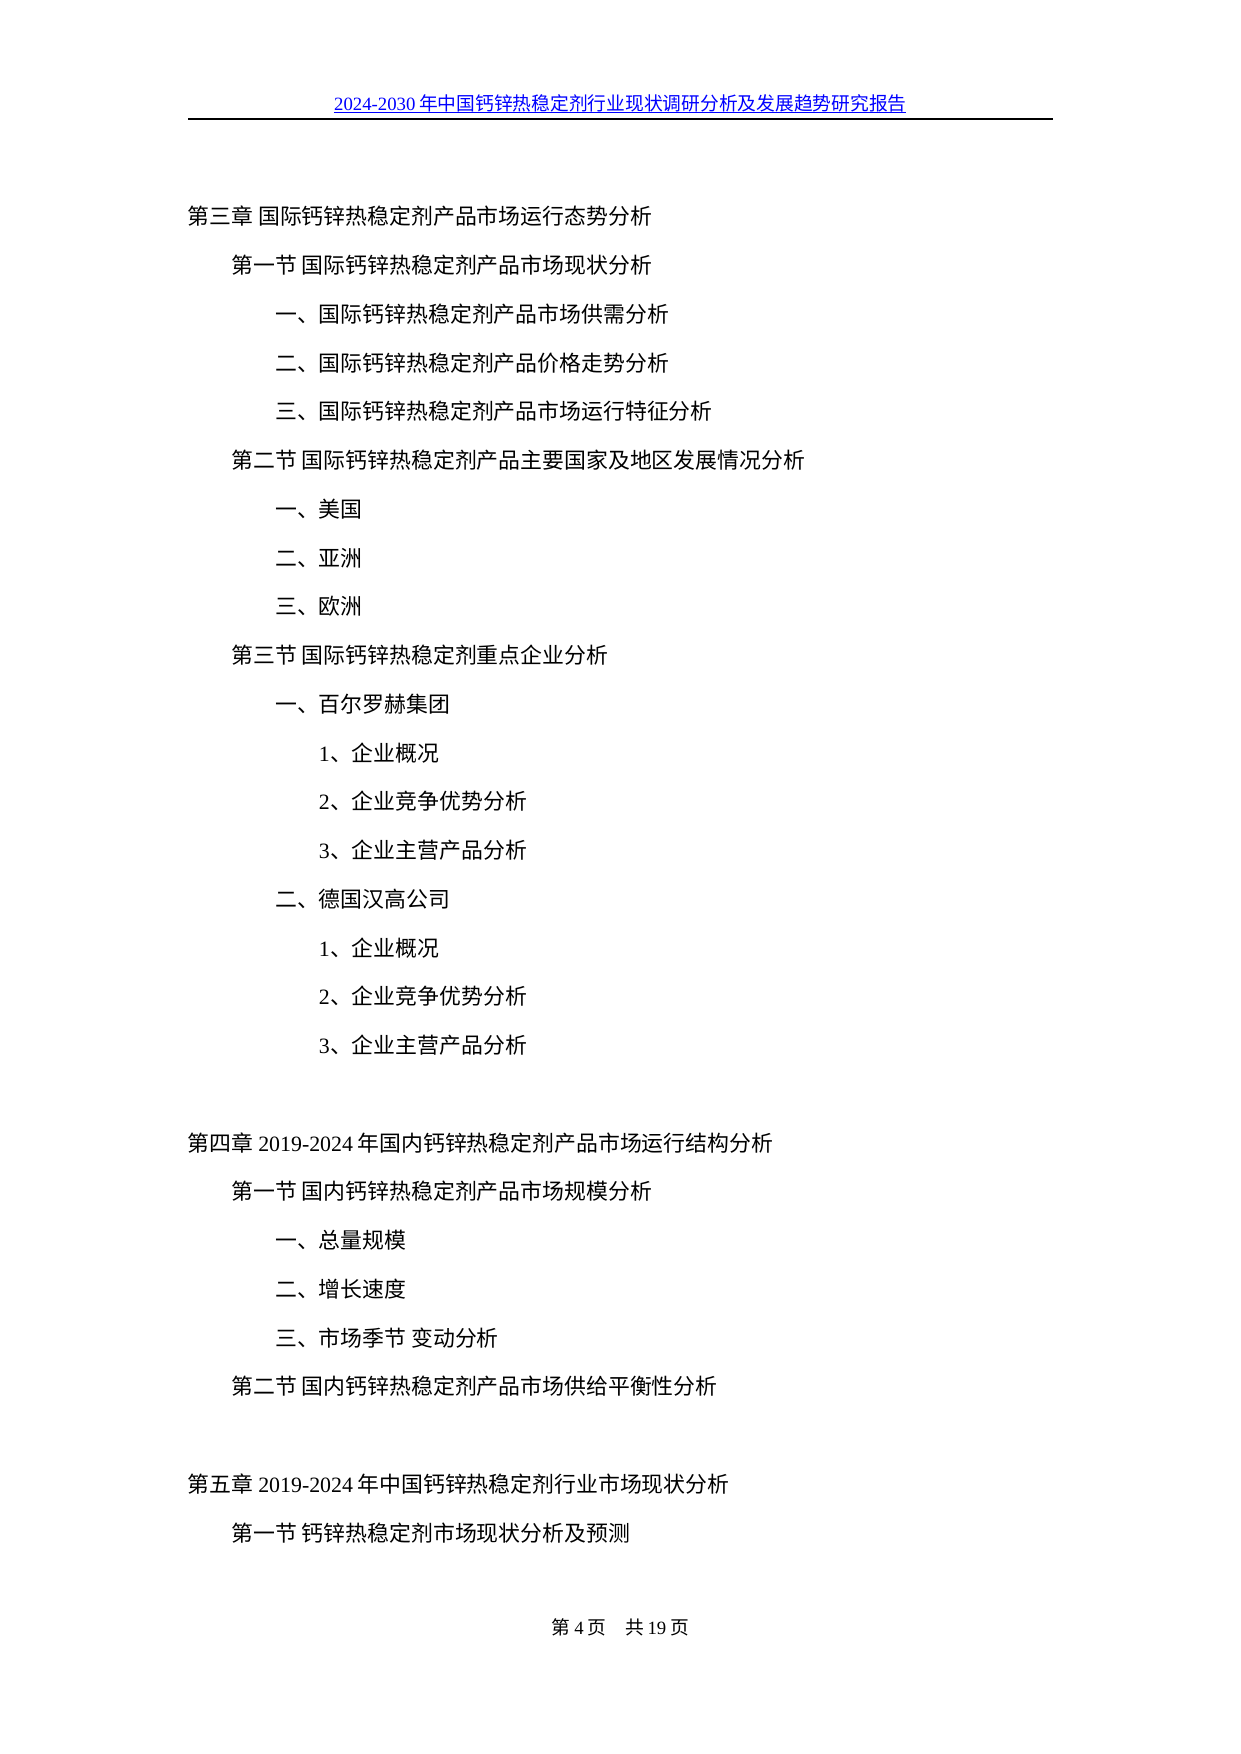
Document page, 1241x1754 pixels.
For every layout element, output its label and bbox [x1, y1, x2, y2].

text [187, 150, 1053, 1548]
